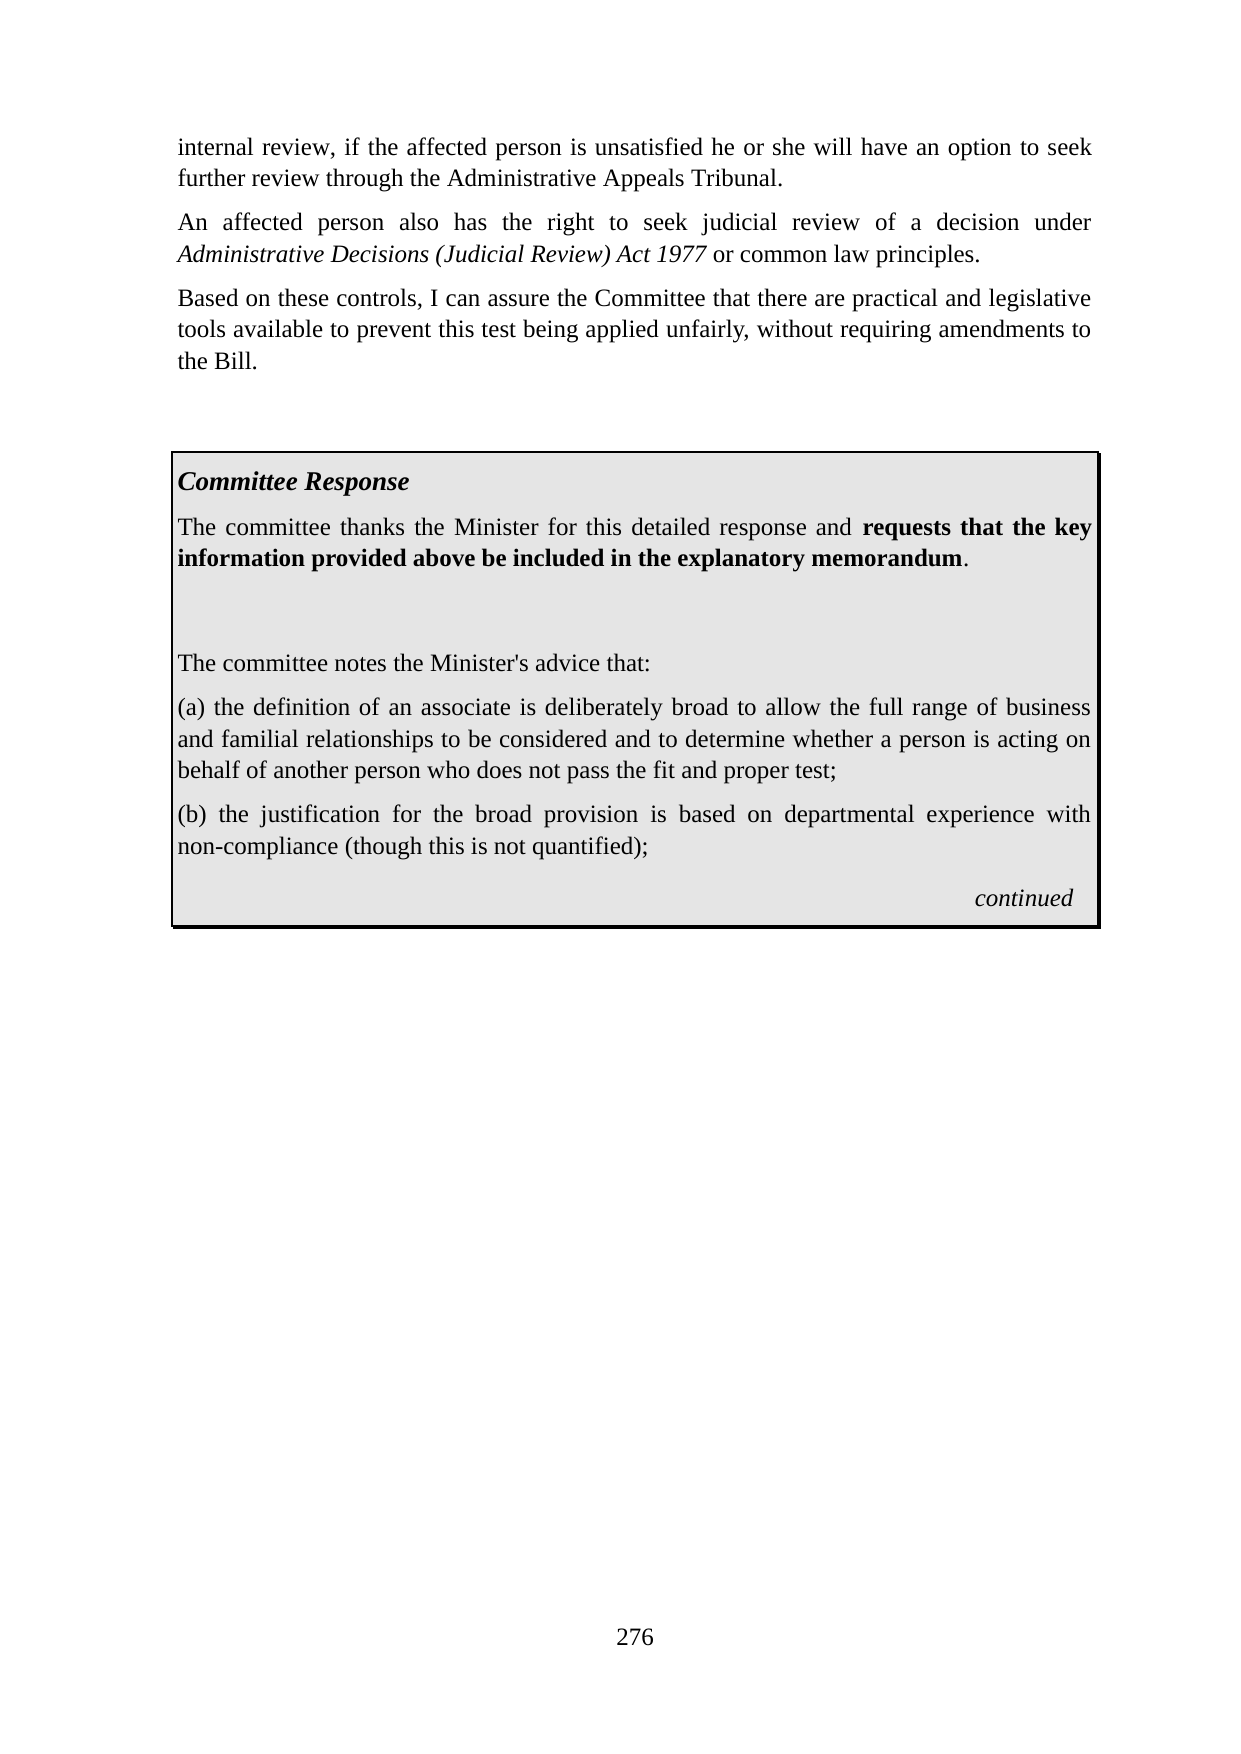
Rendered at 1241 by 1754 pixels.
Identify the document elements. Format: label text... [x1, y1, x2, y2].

text Committee Response [173, 453, 1097, 496]
text continued [173, 869, 1097, 925]
text An affected person also has the right to seek judicial review of a decision under Administrative Decisions (Judicial Review) Act 1977 or common law principles. [177, 207, 1092, 267]
text Based on these controls, I can assure the Committee that there are practical and legislative tools available to prevent this test being applied unfairly, without requiring amendments to the Bill. [177, 283, 1092, 375]
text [177, 132, 1092, 192]
text The committee thanks the Minister for this detailed response and requests that the key information provided above be included in the explanatory memorandum. [173, 497, 1097, 572]
text (b) the justification for the broad provision is based on departmental experience with non-compliance (though this is not quantified); [173, 785, 1097, 860]
text The committee notes the Minister's advice that: [173, 634, 1097, 677]
text (a) the definition of an associate is deliberately broad to allow the full range of business and familial relationships to be considered and to determine whether a person is acting on behalf of another person who does not pass the fit and proper test; [173, 678, 1097, 784]
